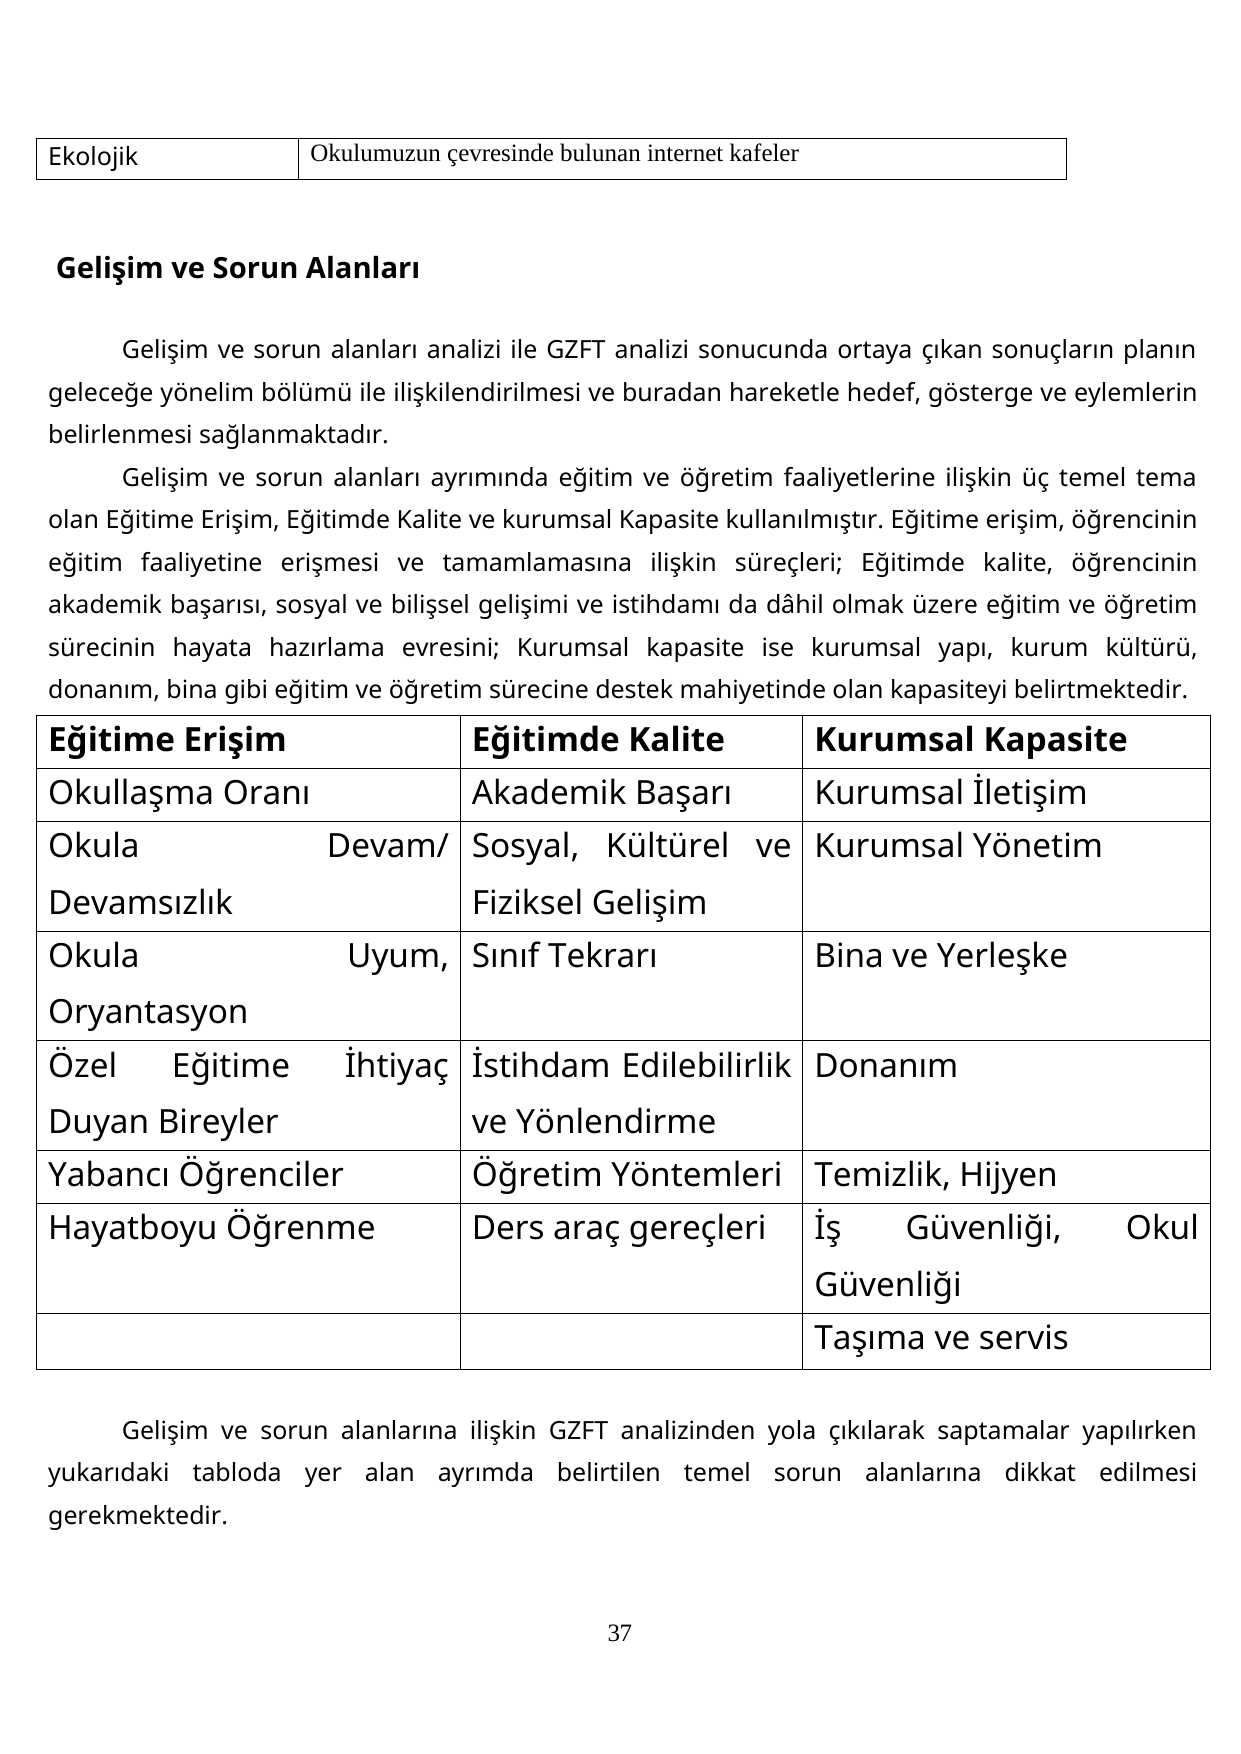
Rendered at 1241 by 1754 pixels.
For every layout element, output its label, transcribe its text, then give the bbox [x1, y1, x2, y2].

table_cell Özel Eğitime İhtiyaç Duyan Bireyler [37, 1041, 460, 1150]
table_cell Okula Devam/ Devamsızlık [37, 822, 460, 931]
table_header Eğitime Erişim [37, 716, 460, 768]
table_cell [461, 1314, 802, 1369]
table_cell [37, 1314, 460, 1369]
table_cell Bina ve Yerleşke [803, 932, 1210, 1040]
table_cell Okula Uyum, Oryantasyon [37, 932, 460, 1040]
table_cell Okullaşma Oranı [37, 769, 460, 821]
table_cell Ekolojik [37, 139, 298, 179]
text Gelişim ve sorun alanlarına ilişkin GZFT analizinden yola çıkılarak saptamalar yapılırken yukarıdaki tabloda yer alan ayrımda belirtilen temel sorun alanlarına dikkat edilmesi gerekmektedir. [48, 1412, 1198, 1532]
table_cell Ders araç gereçleri [461, 1204, 802, 1313]
table_cell Taşıma ve servis [803, 1314, 1210, 1369]
table_header Kurumsal Kapasite [803, 716, 1210, 768]
table_cell Okulumuzun çevresinde bulunan internet kafeler [299, 139, 1066, 179]
table_cell Kurumsal İletişim [803, 769, 1210, 821]
table_cell Sosyal, Kültürel ve Fiziksel Gelişim [461, 822, 802, 931]
table_cell Öğretim Yöntemleri [461, 1151, 802, 1203]
table_cell İş Güvenliği, Okul Güvenliği [803, 1204, 1210, 1313]
table_cell Hayatboyu Öğrenme [37, 1204, 460, 1313]
table_cell Temizlik, Hijyen [803, 1151, 1210, 1203]
table_cell Donanım [803, 1041, 1210, 1150]
text Gelişim ve sorun alanları analizi ile GZFT analizi sonucunda ortaya çıkan sonuçların planın geleceğe yönelim bölümü ile ilişkilendirilmesi ve buradan hareketle hedef, gösterge ve eylemlerin belirlenmesi sağlanmaktadır. [48, 332, 1198, 451]
table_cell Kurumsal Yönetim [803, 822, 1210, 931]
text Gelişim ve sorun alanları ayrımında eğitim ve öğretim faaliyetlerine ilişkin üç temel tema olan Eğitime Erişim, Eğitimde Kalite ve kurumsal Kapasite kullanılmıştır. Eğitime erişim, öğrencinin eğitim faaliyetine erişmesi ve tamamlamasına ilişkin süreçleri; Eğitimde kalite, öğrencinin akademik başarısı, sosyal ve bilişsel gelişimi ve istihdamı da dâhil olmak üzere eğitim ve öğretim sürecinin hayata hazırlama evresini; Kurumsal kapasite ise kurumsal yapı, kurum kültürü, donanım, bina gibi eğitim ve öğretim sürecine destek mahiyetinde olan kapasiteyi belirtmektedir. [48, 460, 1198, 706]
table_cell Akademik Başarı [461, 769, 802, 821]
table_cell Yabancı Öğrenciler [37, 1151, 460, 1203]
text Gelişim ve Sorun Alanları [48, 248, 1198, 287]
table_cell İstihdam Edilebilirlik ve Yönlendirme [461, 1041, 802, 1150]
table_header Eğitimde Kalite [461, 716, 802, 768]
table_cell Sınıf Tekrarı [461, 932, 802, 1040]
